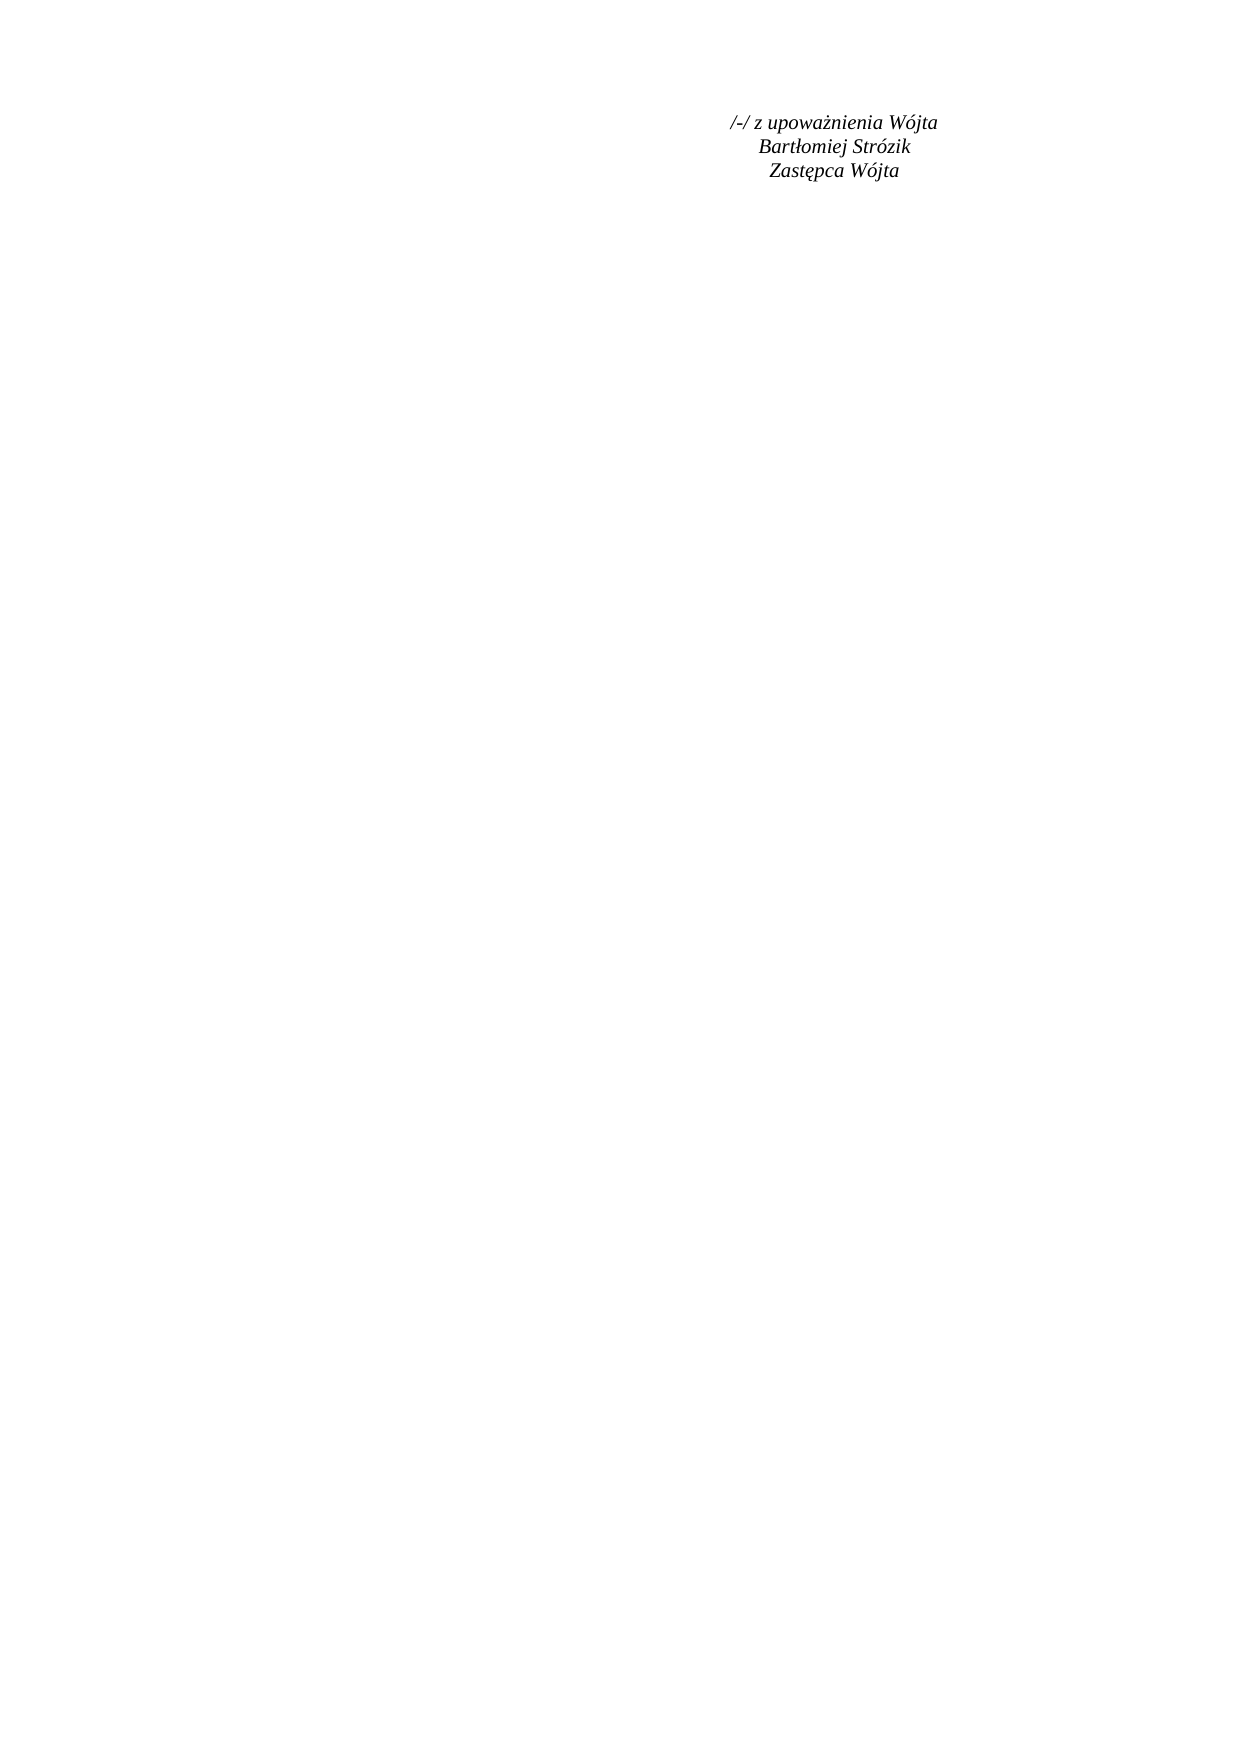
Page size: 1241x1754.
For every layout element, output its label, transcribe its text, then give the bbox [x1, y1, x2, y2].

text /-/ z upoważnienia Wójta [561, 110, 1107, 134]
text Bartłomiej Strózik [561, 134, 1107, 158]
text Zastępca Wójta [561, 158, 1107, 182]
